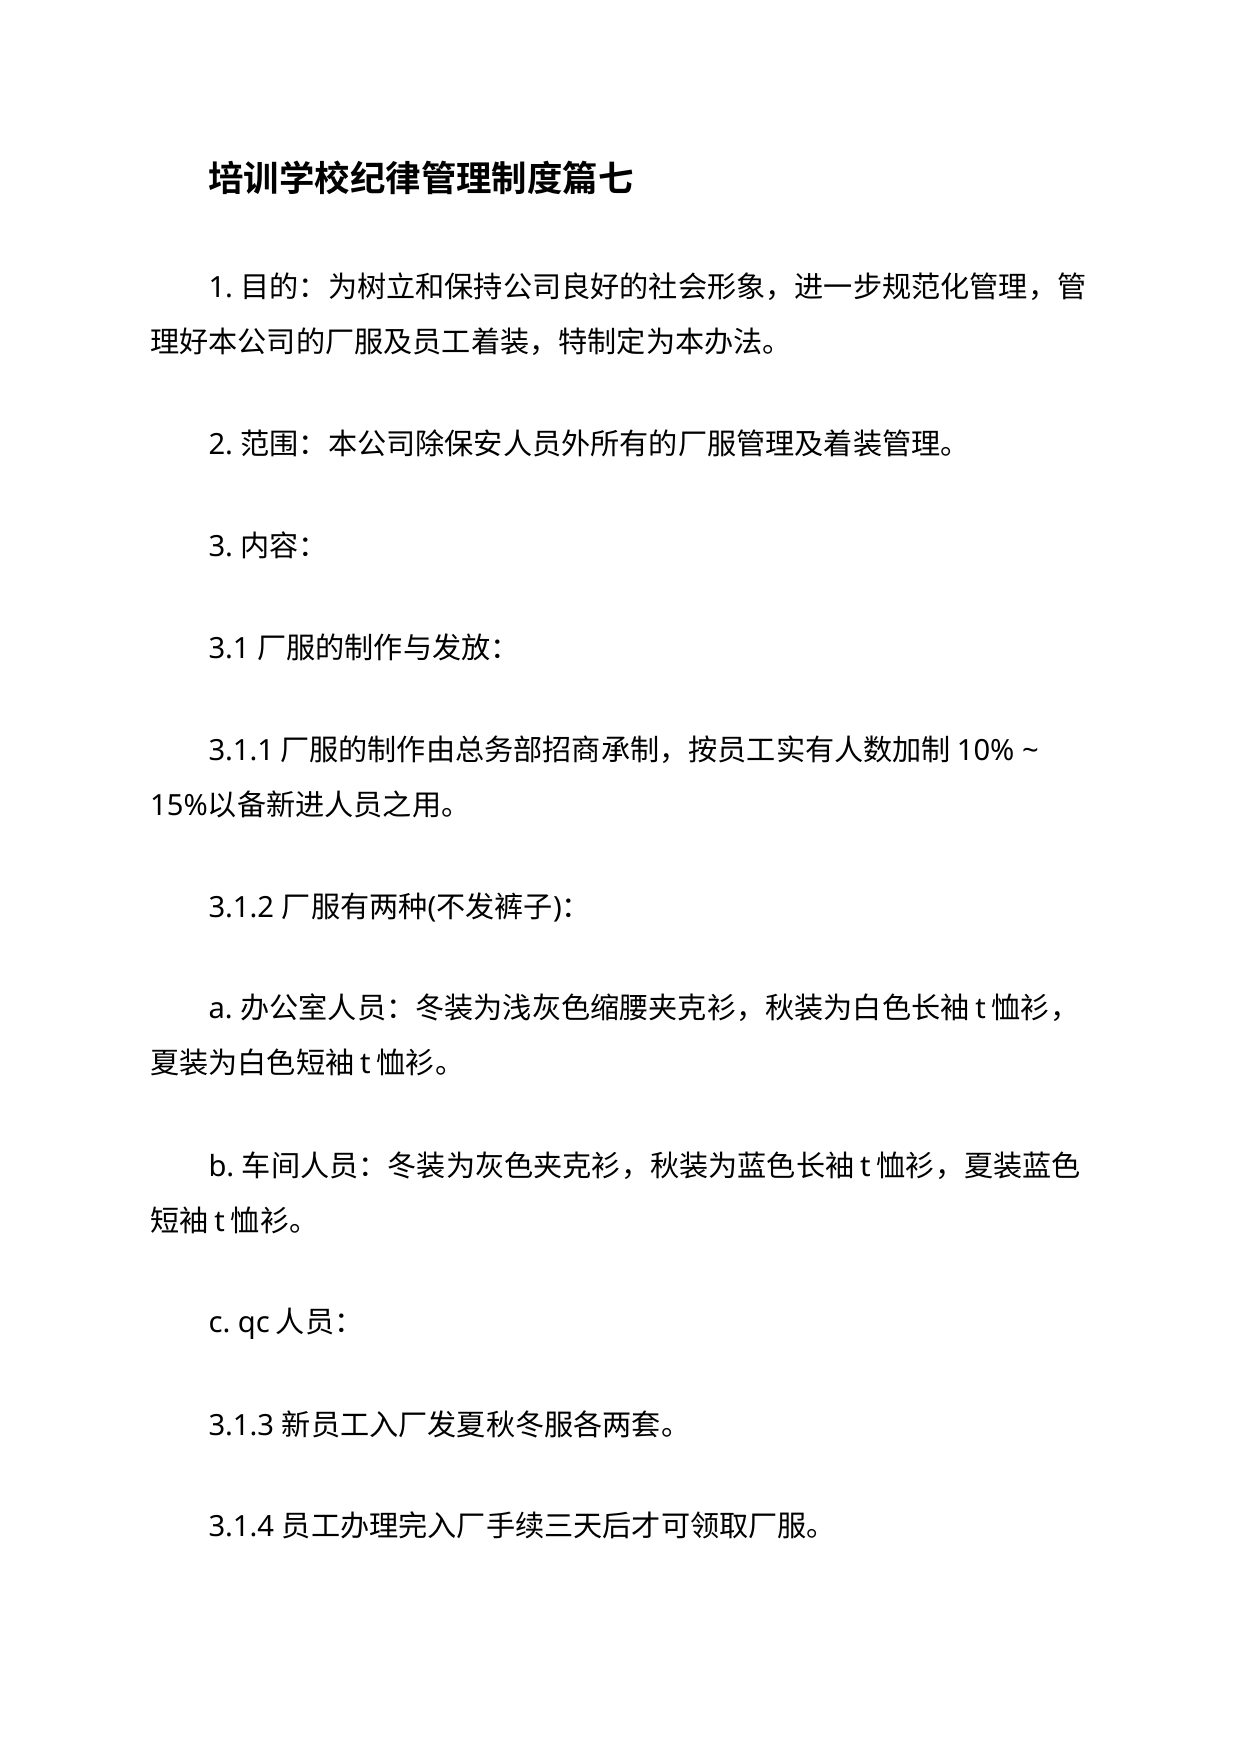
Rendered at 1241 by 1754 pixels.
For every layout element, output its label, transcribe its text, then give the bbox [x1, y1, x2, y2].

text 1. 目的：为树立和保持公司良好的社会形象，进一步规范化管理，管理好本公司的厂服及员工着装，特制定为本办法。 [150, 263, 1090, 361]
text 3.1.4 员工办理完入厂手续三天后才可领取厂服。 [150, 1503, 1090, 1545]
text a. 办公室人员：冬装为浅灰色缩腰夹克衫，秋装为白色长袖t恤衫，夏装为白色短袖t恤衫。 [150, 985, 1090, 1082]
text b. 车间人员：冬装为灰色夹克衫，秋装为蓝色长袖t恤衫，夏装蓝色短袖t恤衫。 [150, 1142, 1090, 1239]
text 3.1 厂服的制作与发放： [150, 624, 1090, 667]
text 2. 范围：本公司除保安人员外所有的厂服管理及着装管理。 [150, 420, 1090, 463]
text 3.1.2 厂服有两种(不发裤子)： [150, 883, 1090, 926]
text 培训学校纪律管理制度篇七 [150, 150, 1090, 201]
text c. qc人员： [150, 1299, 1090, 1341]
text 3. 内容： [150, 522, 1090, 564]
text 3.1.3 新员工入厂发夏秋冬服各两套。 [150, 1401, 1090, 1443]
text 3.1.1厂服的制作由总务部招商承制，按员工实有人数加制10% ~ 15%以备新进人员之用。 [150, 726, 1090, 823]
